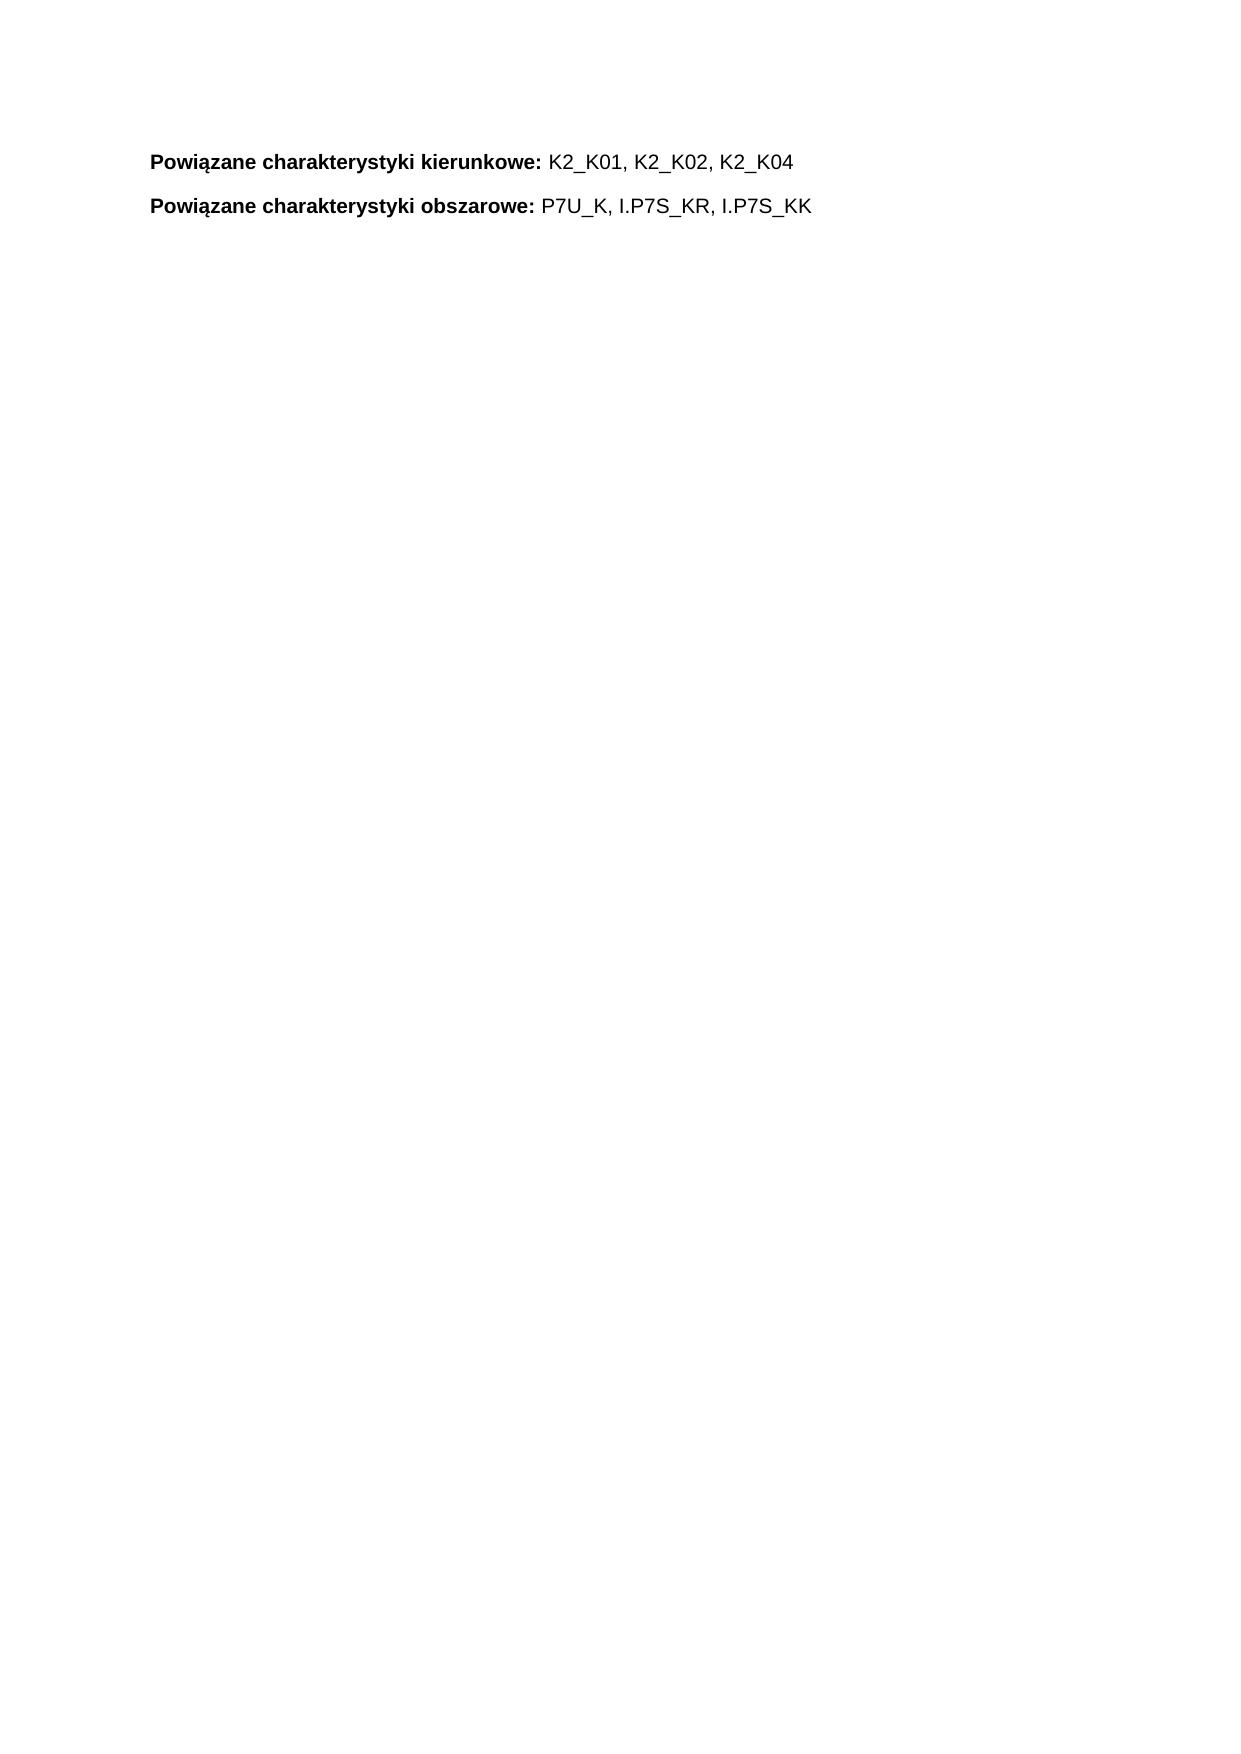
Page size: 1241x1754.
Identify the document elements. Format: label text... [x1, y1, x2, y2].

text Powiązane charakterystyki kierunkowe: K2_K01, K2_K02, K2_K04 [150, 150, 1090, 174]
text Powiązane charakterystyki obszarowe: P7U_K, I.P7S_KR, I.P7S_KK [150, 194, 1090, 218]
